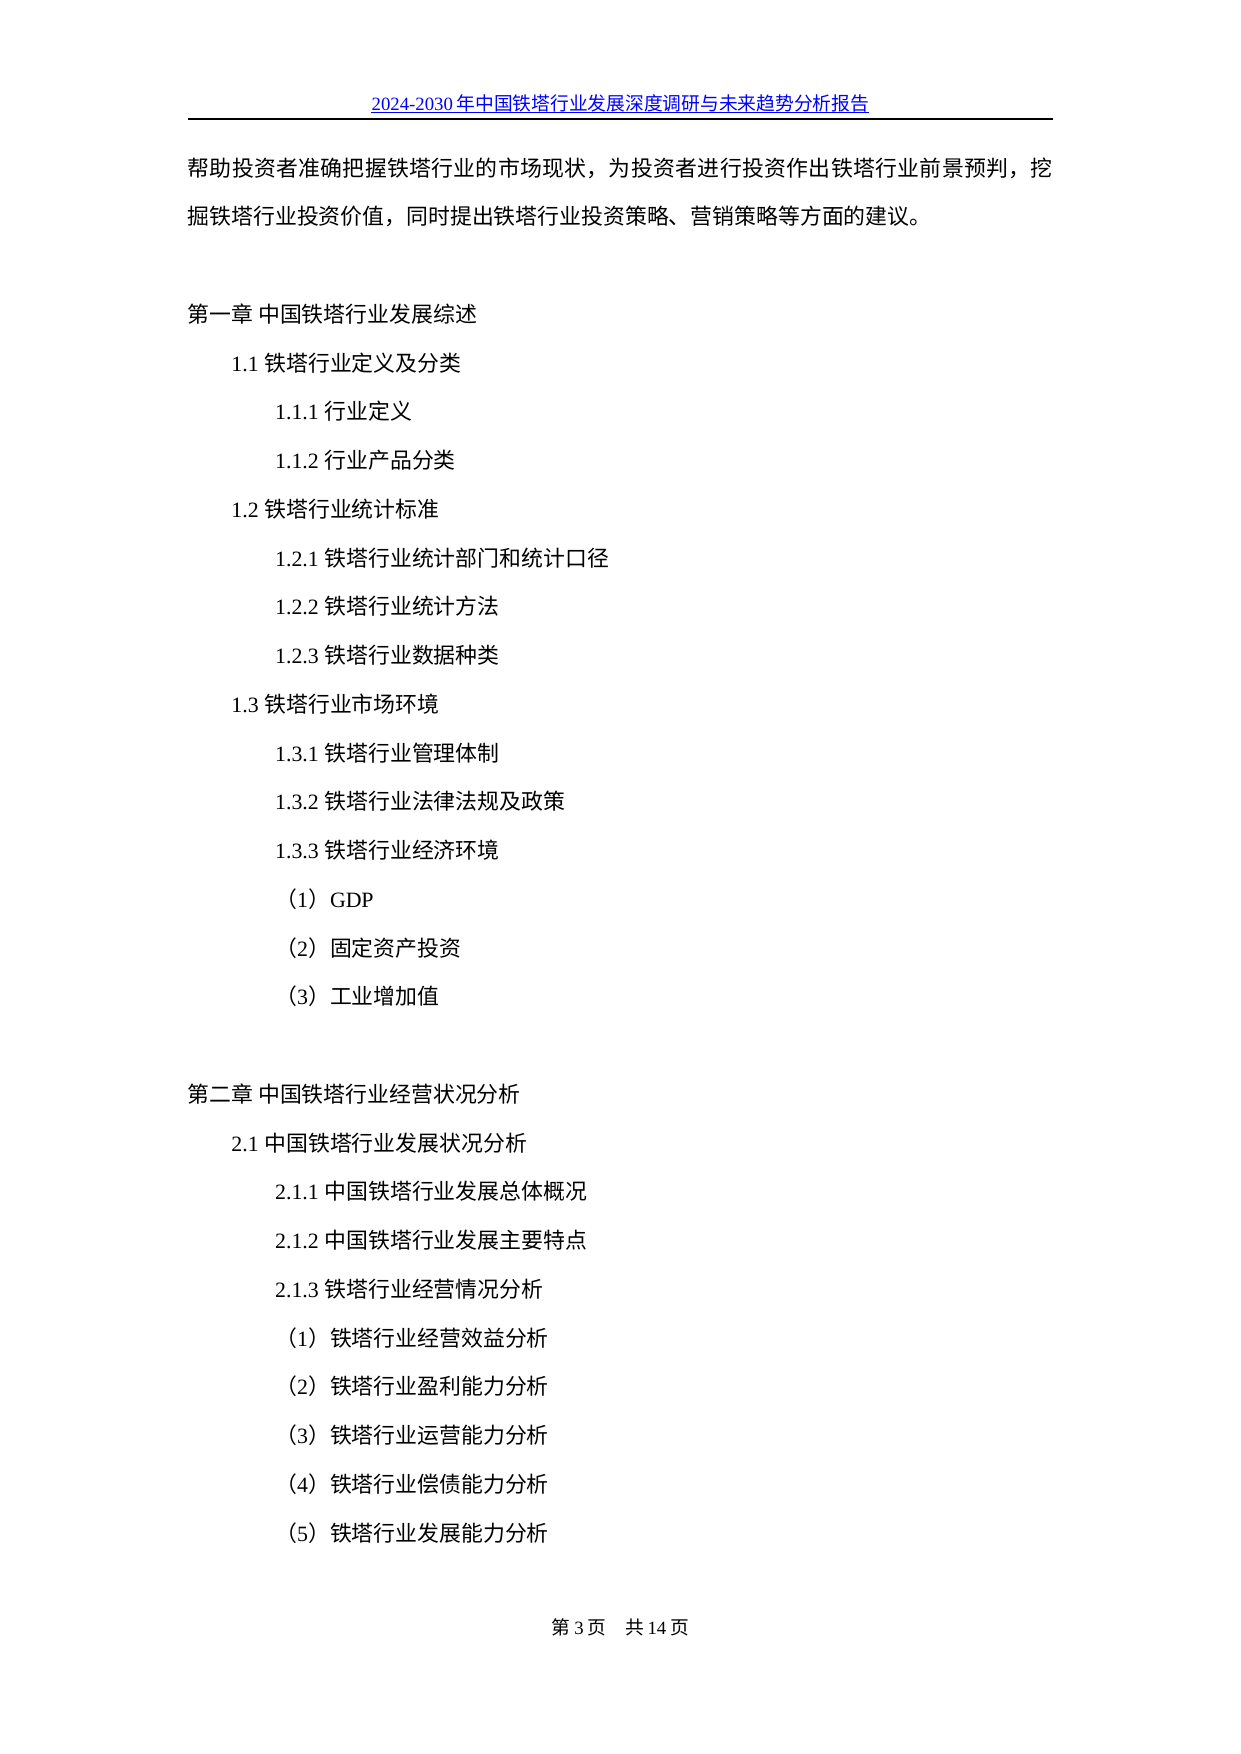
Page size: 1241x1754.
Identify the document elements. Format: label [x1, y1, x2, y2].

text [187, 150, 1053, 1548]
